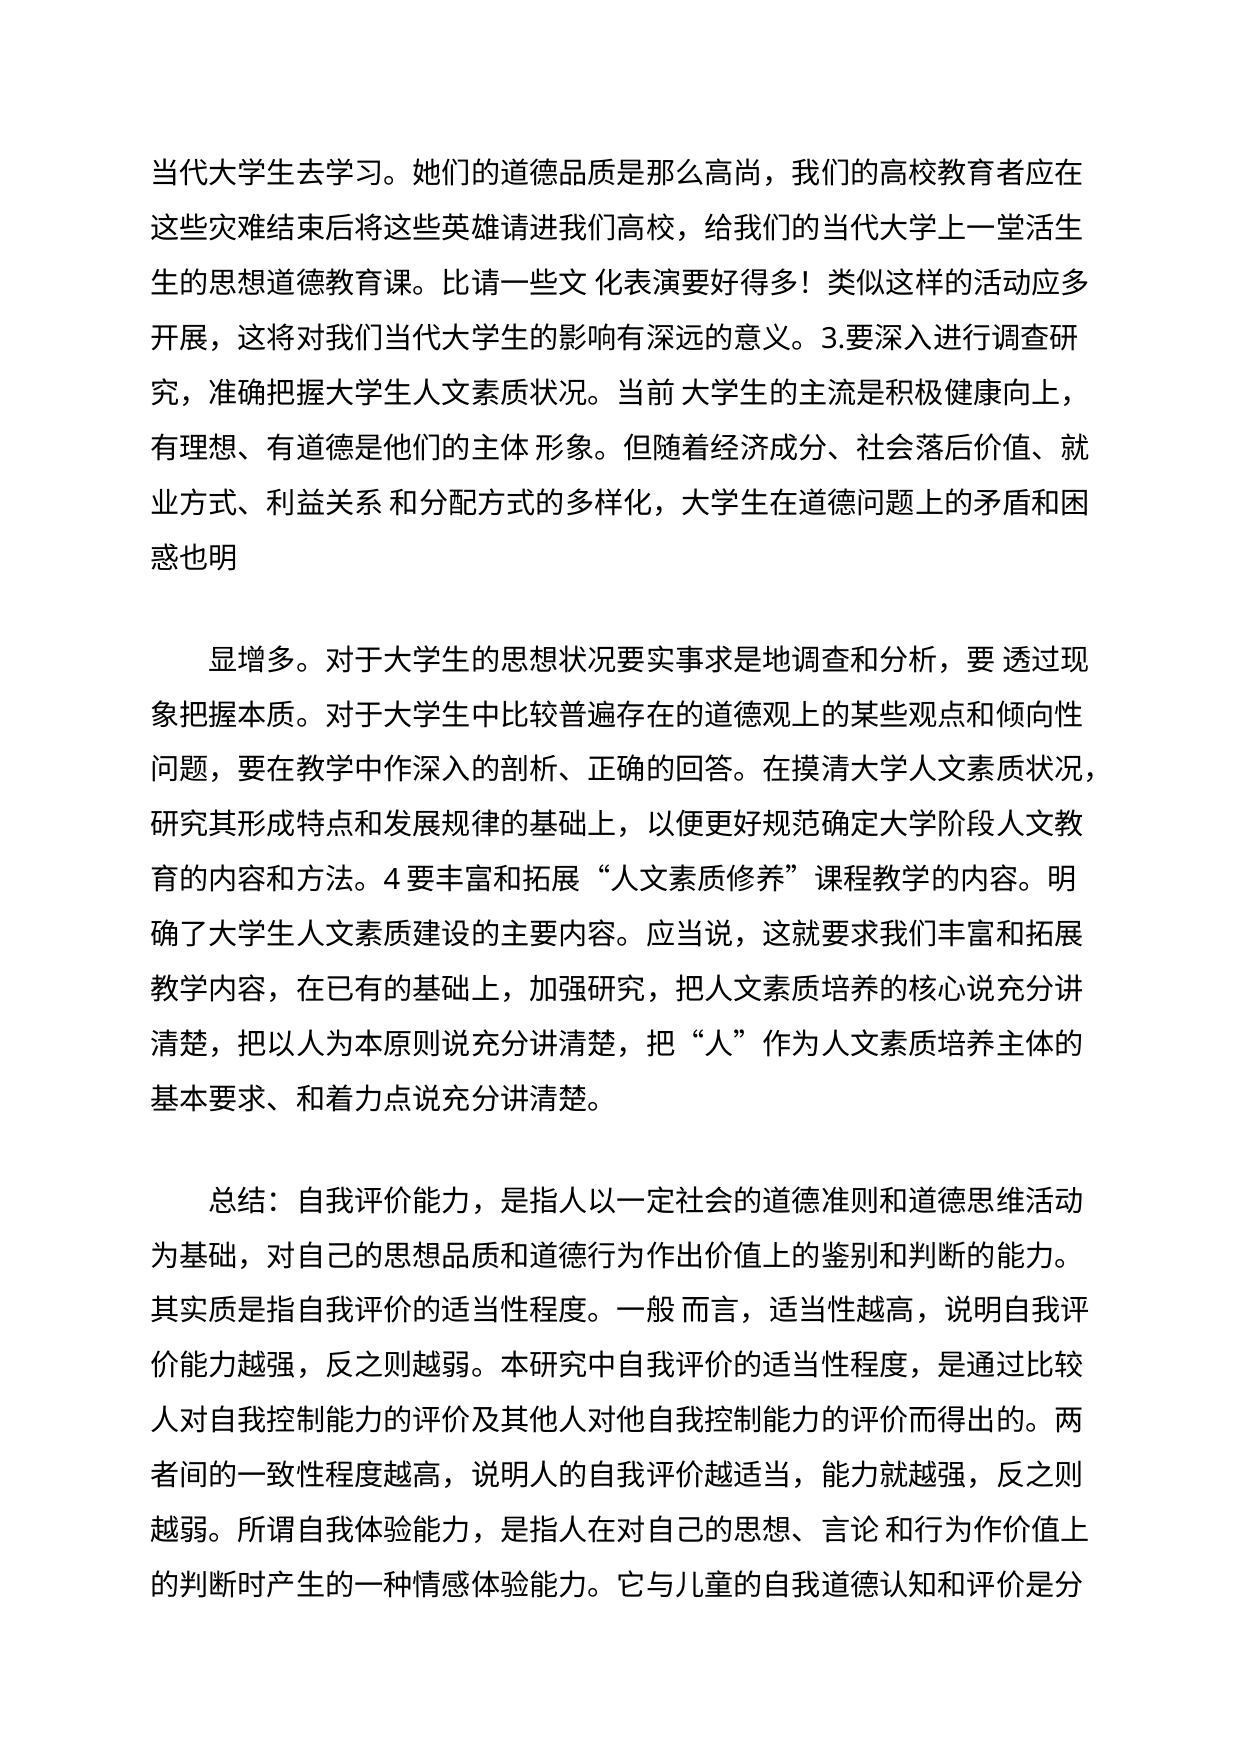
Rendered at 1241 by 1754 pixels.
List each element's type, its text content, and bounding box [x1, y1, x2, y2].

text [150, 150, 1090, 577]
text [150, 1177, 1090, 1604]
text 显增多。对于大学生的思想状况要实事求是地调查和分析，要 透过现象把握本质。对于大学生中比较普遍存在的道德观上的某些观点和倾向性问题，要在教学中作深入的剖析、正确的回答。在摸清大学人文素质状况，研究其形成特点和发展规律的基础上，以便更好规范确定大学阶段人文教育的内容和方法。4要丰富和拓展“人文素质修养”课程教学的内容。明确了大学生人文素质建设的主要内容。应当说，这就要求我们丰富和拓展教学内容，在已有的基础上，加强研究，把人文素质培养的核心说充分讲清楚，把以人为本原则说充分讲清楚，把“人”作为人文素质培养主体的基本要求、和着力点说充分讲清楚。 [150, 636, 1090, 1118]
